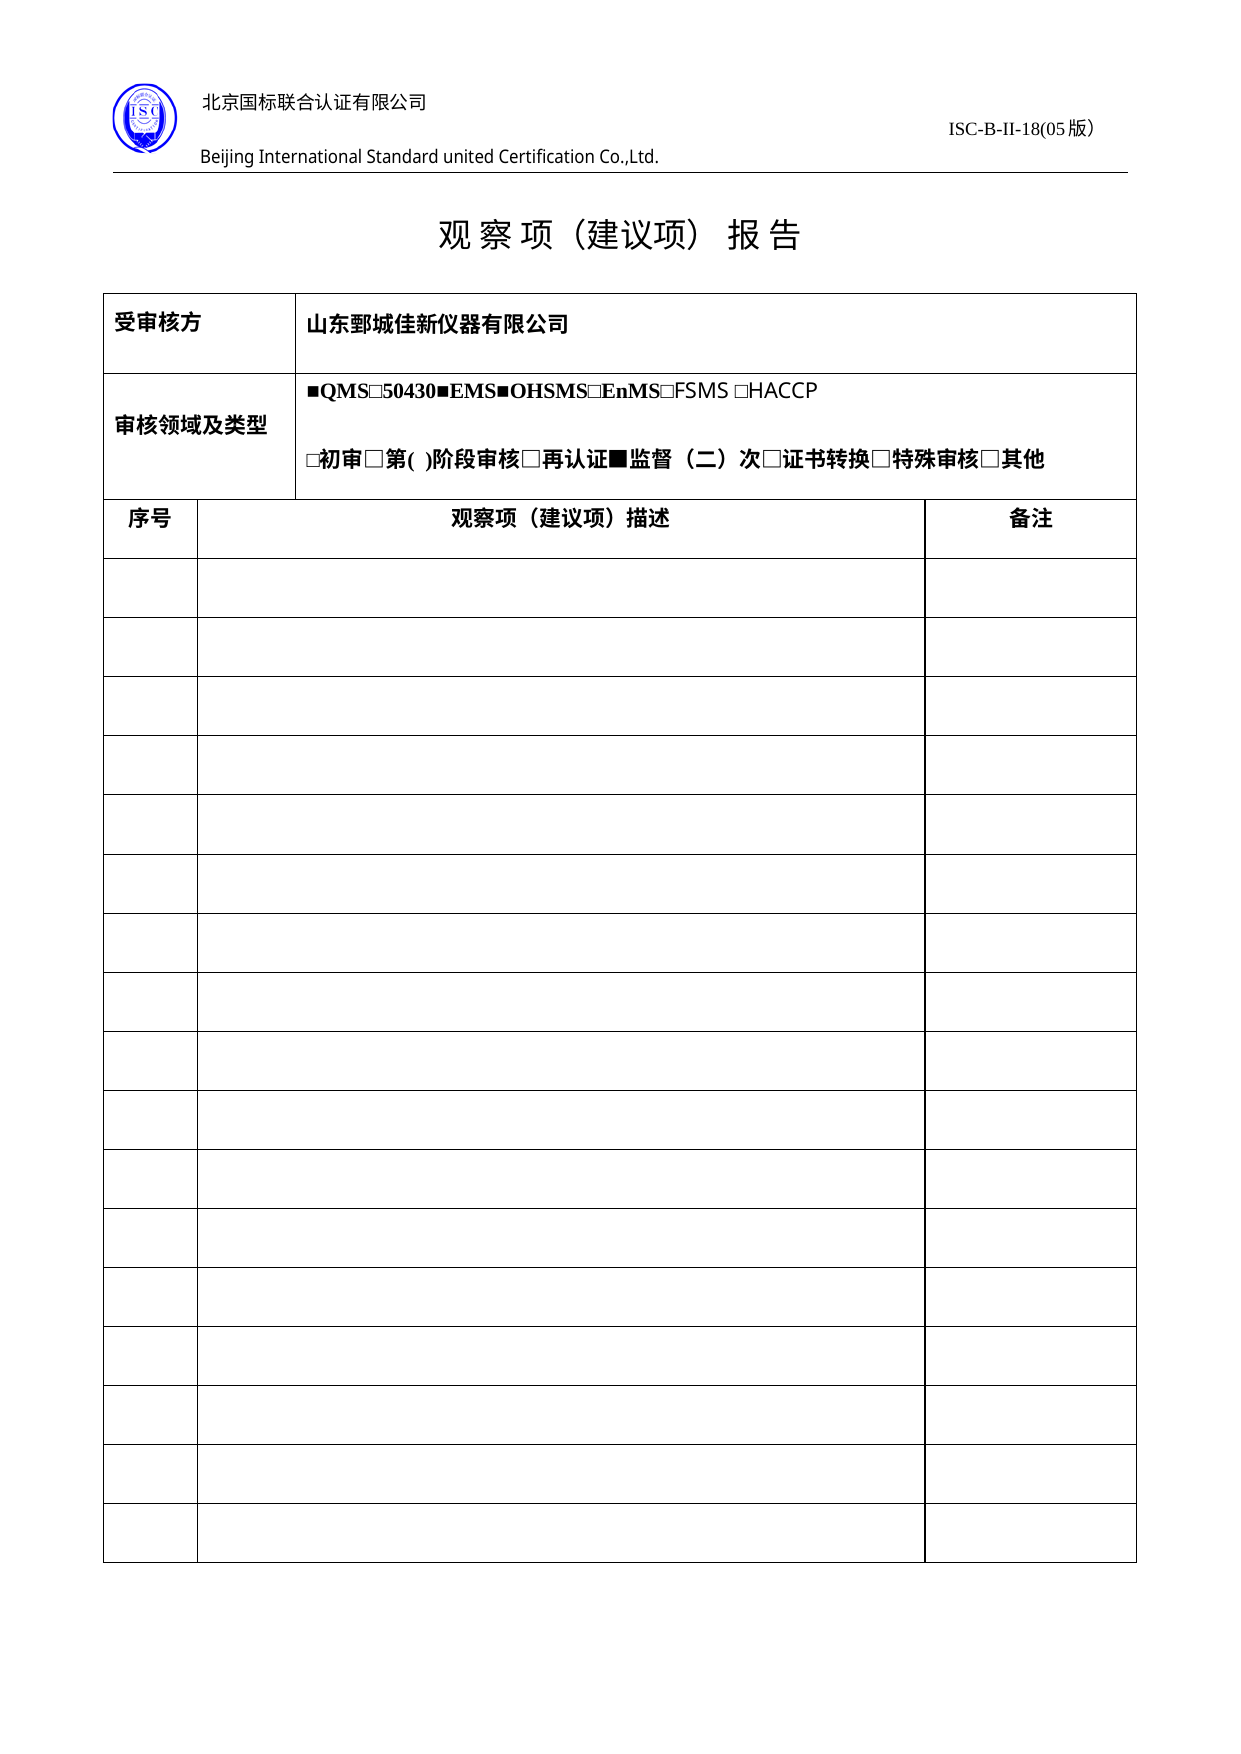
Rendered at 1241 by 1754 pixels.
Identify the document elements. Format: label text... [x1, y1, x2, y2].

table_cell [104, 1032, 197, 1090]
table_cell [198, 795, 924, 853]
table_cell [198, 1327, 924, 1385]
table_cell [198, 855, 924, 912]
table_cell [104, 1209, 197, 1267]
picture [112, 83, 180, 152]
table_cell [198, 1504, 924, 1562]
table_cell [926, 1504, 1136, 1562]
table_cell [198, 973, 924, 1031]
table_cell [198, 1209, 924, 1267]
table_cell [198, 1150, 924, 1208]
table_cell [926, 855, 1136, 912]
table_cell [926, 677, 1136, 735]
table_cell [926, 1386, 1136, 1444]
table_cell [926, 1445, 1136, 1503]
table_cell [104, 1445, 197, 1503]
table_cell [104, 1091, 197, 1149]
table_cell [104, 559, 197, 617]
table_cell [104, 855, 197, 912]
table_cell [198, 559, 924, 617]
table_cell [104, 1268, 197, 1326]
table_cell 观察项（建议项）描述 [198, 500, 924, 558]
table_cell [926, 1150, 1136, 1208]
table_cell [926, 973, 1136, 1031]
table_cell [926, 1091, 1136, 1149]
table_cell [104, 1150, 197, 1208]
table_cell [198, 1091, 924, 1149]
table_cell [104, 736, 197, 794]
table_cell [926, 795, 1136, 853]
table_cell [198, 1386, 924, 1444]
table_cell [104, 1386, 197, 1444]
table_cell [104, 1504, 197, 1562]
table_cell [198, 914, 924, 972]
table_cell [926, 1327, 1136, 1385]
table_header 山东鄄城佳新仪器有限公司 [296, 294, 1136, 373]
table_cell [198, 1445, 924, 1503]
table_cell 序号 [104, 500, 197, 558]
table_cell [104, 618, 197, 676]
table_cell [198, 1268, 924, 1326]
table_cell [926, 559, 1136, 617]
table_cell 审核领域及类型 [104, 374, 295, 499]
table_cell [926, 618, 1136, 676]
table_cell [104, 973, 197, 1031]
table_cell [926, 914, 1136, 972]
text 观 察 项（建议项） 报 告 [112, 200, 1128, 265]
table_cell [926, 1268, 1136, 1326]
table_cell [198, 618, 924, 676]
table_header 受审核方 [104, 294, 295, 373]
table_cell [104, 914, 197, 972]
table_cell [104, 1327, 197, 1385]
table_cell [104, 677, 197, 735]
table_cell [926, 1032, 1136, 1090]
table_cell 备注 [926, 500, 1136, 558]
table_cell [198, 677, 924, 735]
table_cell [104, 795, 197, 853]
table_cell [926, 736, 1136, 794]
table_cell ■QMS□50430■EMS■OHSMS□EnMS□FSMS □HACCP □初审□第( )阶段审核□再认证■监督（二）次□证书转换□特殊审核□其他 [296, 374, 1136, 499]
table_cell [198, 1032, 924, 1090]
table_cell [198, 736, 924, 794]
table_cell [926, 1209, 1136, 1267]
